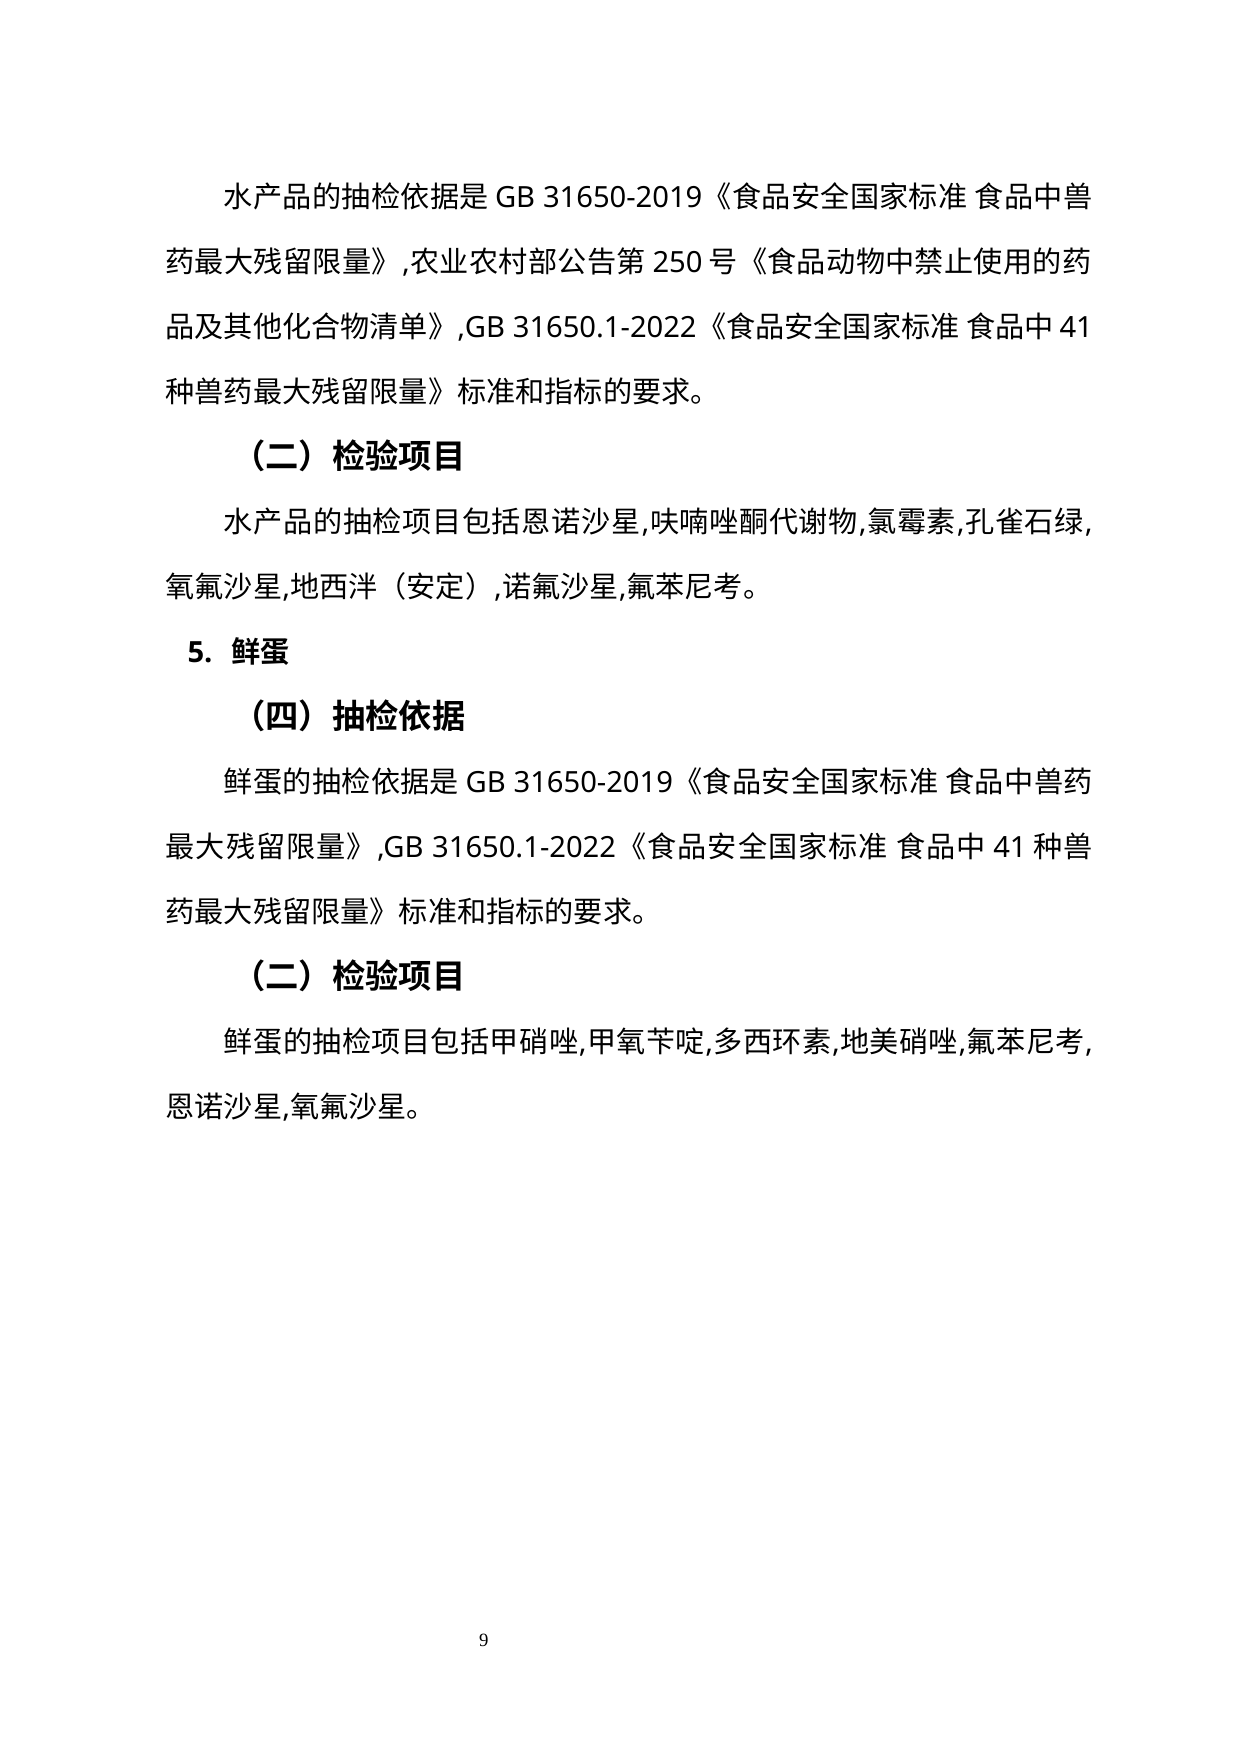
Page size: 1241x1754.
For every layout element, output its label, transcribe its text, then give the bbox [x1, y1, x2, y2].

text 鲜蛋的抽检项目包括甲硝唑,甲氧苄啶,多西环素,地美硝唑,氟苯尼考,恩诺沙星,氧氟沙星。 [165, 1007, 1093, 1137]
text 水产品的抽检项目包括恩诺沙星,呋喃唑酮代谢物,氯霉素,孔雀石绿,氧氟沙星,地西泮（安定）,诺氟沙星,氟苯尼考。 [165, 487, 1093, 617]
list 抽检依据 [165, 682, 1093, 747]
list 水产品的抽检依据是GB 31650-2019《食品安全国家标准 食品中兽药最大残留限量》,农业农村部公告第250号《食品动物中禁止使用的药品及其他化合物清单》,GB 31650.1-2022《食品安全国家标准 食品中41种兽药最大残留限量》标准和指标的要求。 [165, 162, 1093, 422]
list （二）检验项目 [165, 942, 1093, 1007]
subtitle 鲜蛋 [187, 617, 1093, 682]
list （二）检验项目 [165, 422, 1093, 487]
list 鲜蛋的抽检依据是GB 31650-2019《食品安全国家标准 食品中兽药最大残留限量》,GB 31650.1-2022《食品安全国家标准 食品中41种兽药最大残留限量》标准和指标的要求。 [165, 747, 1093, 942]
